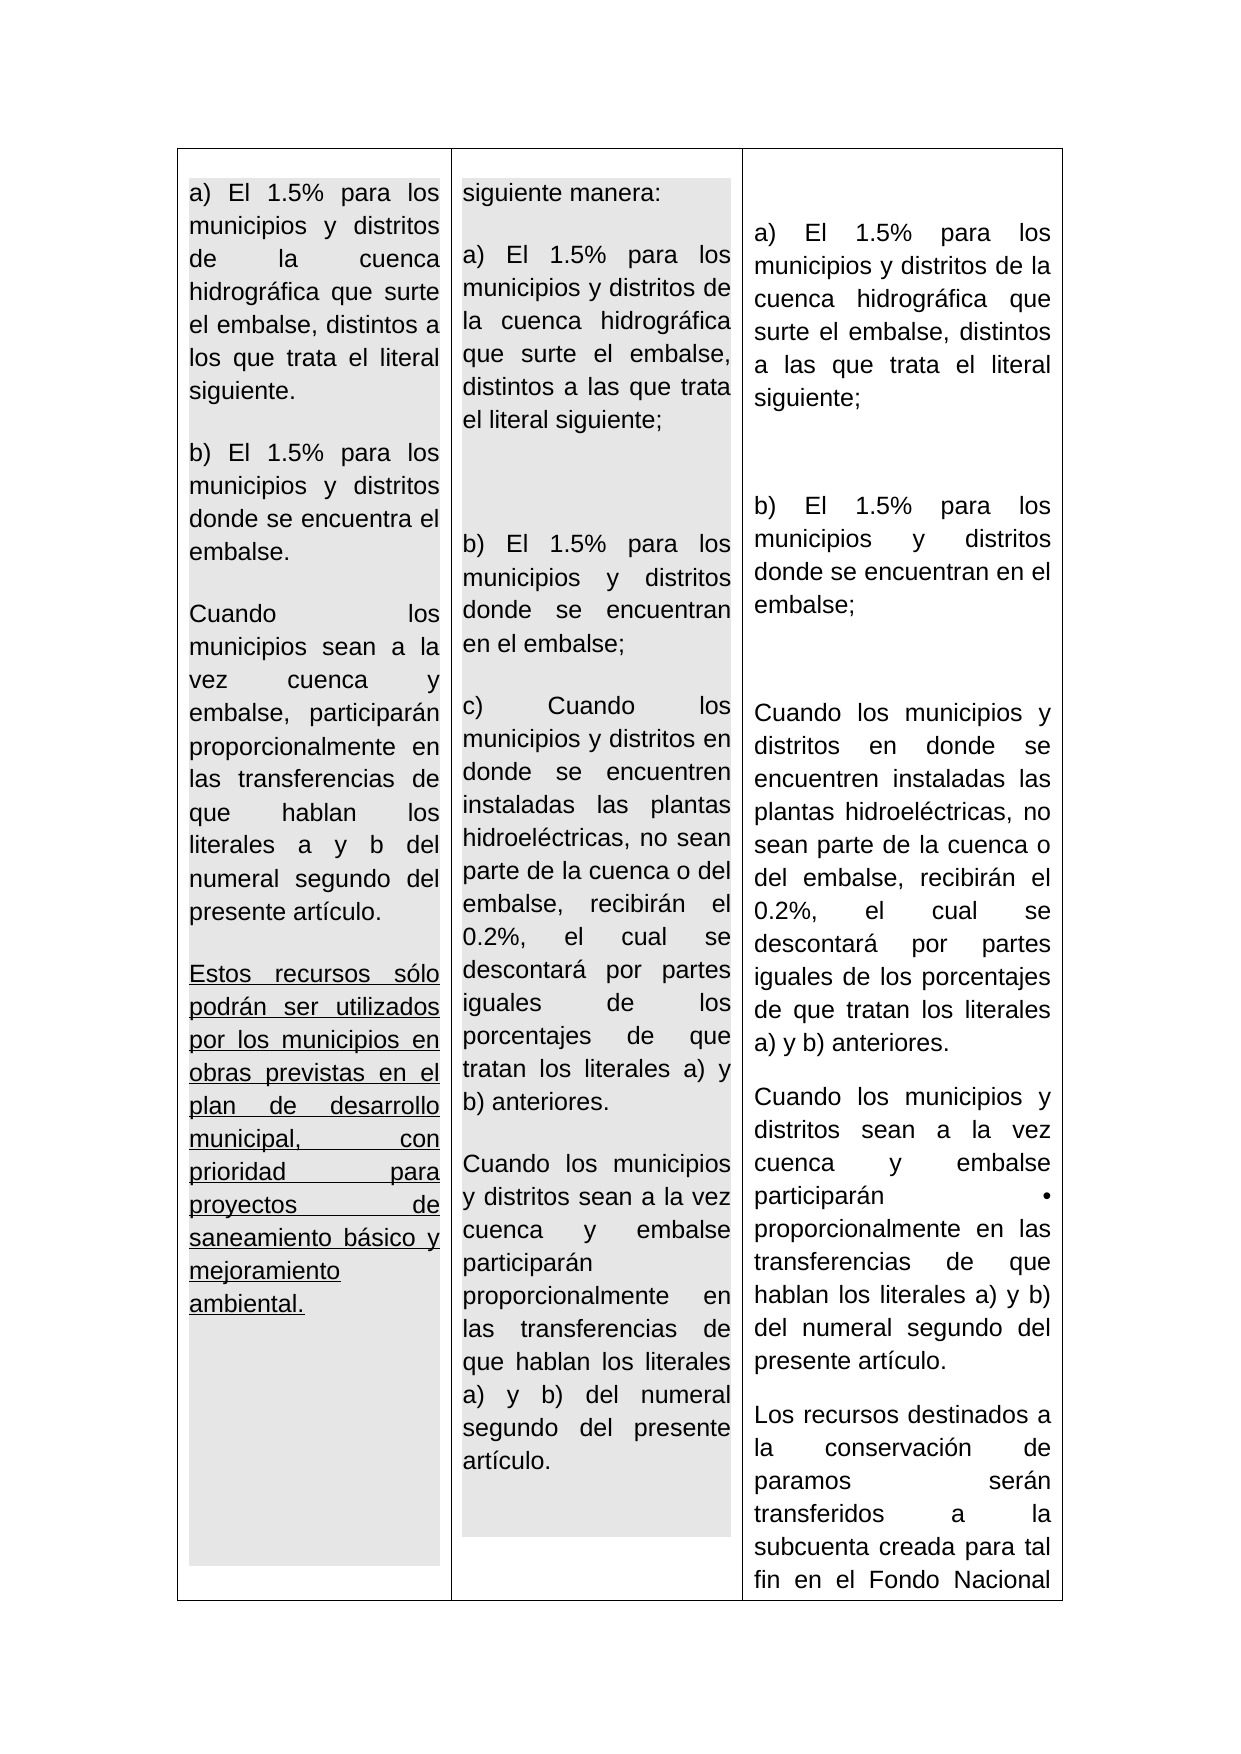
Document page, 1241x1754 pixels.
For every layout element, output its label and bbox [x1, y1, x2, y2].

table_cell [743, 149, 1062, 1600]
table_cell [452, 149, 742, 1600]
table_cell [178, 149, 451, 1600]
